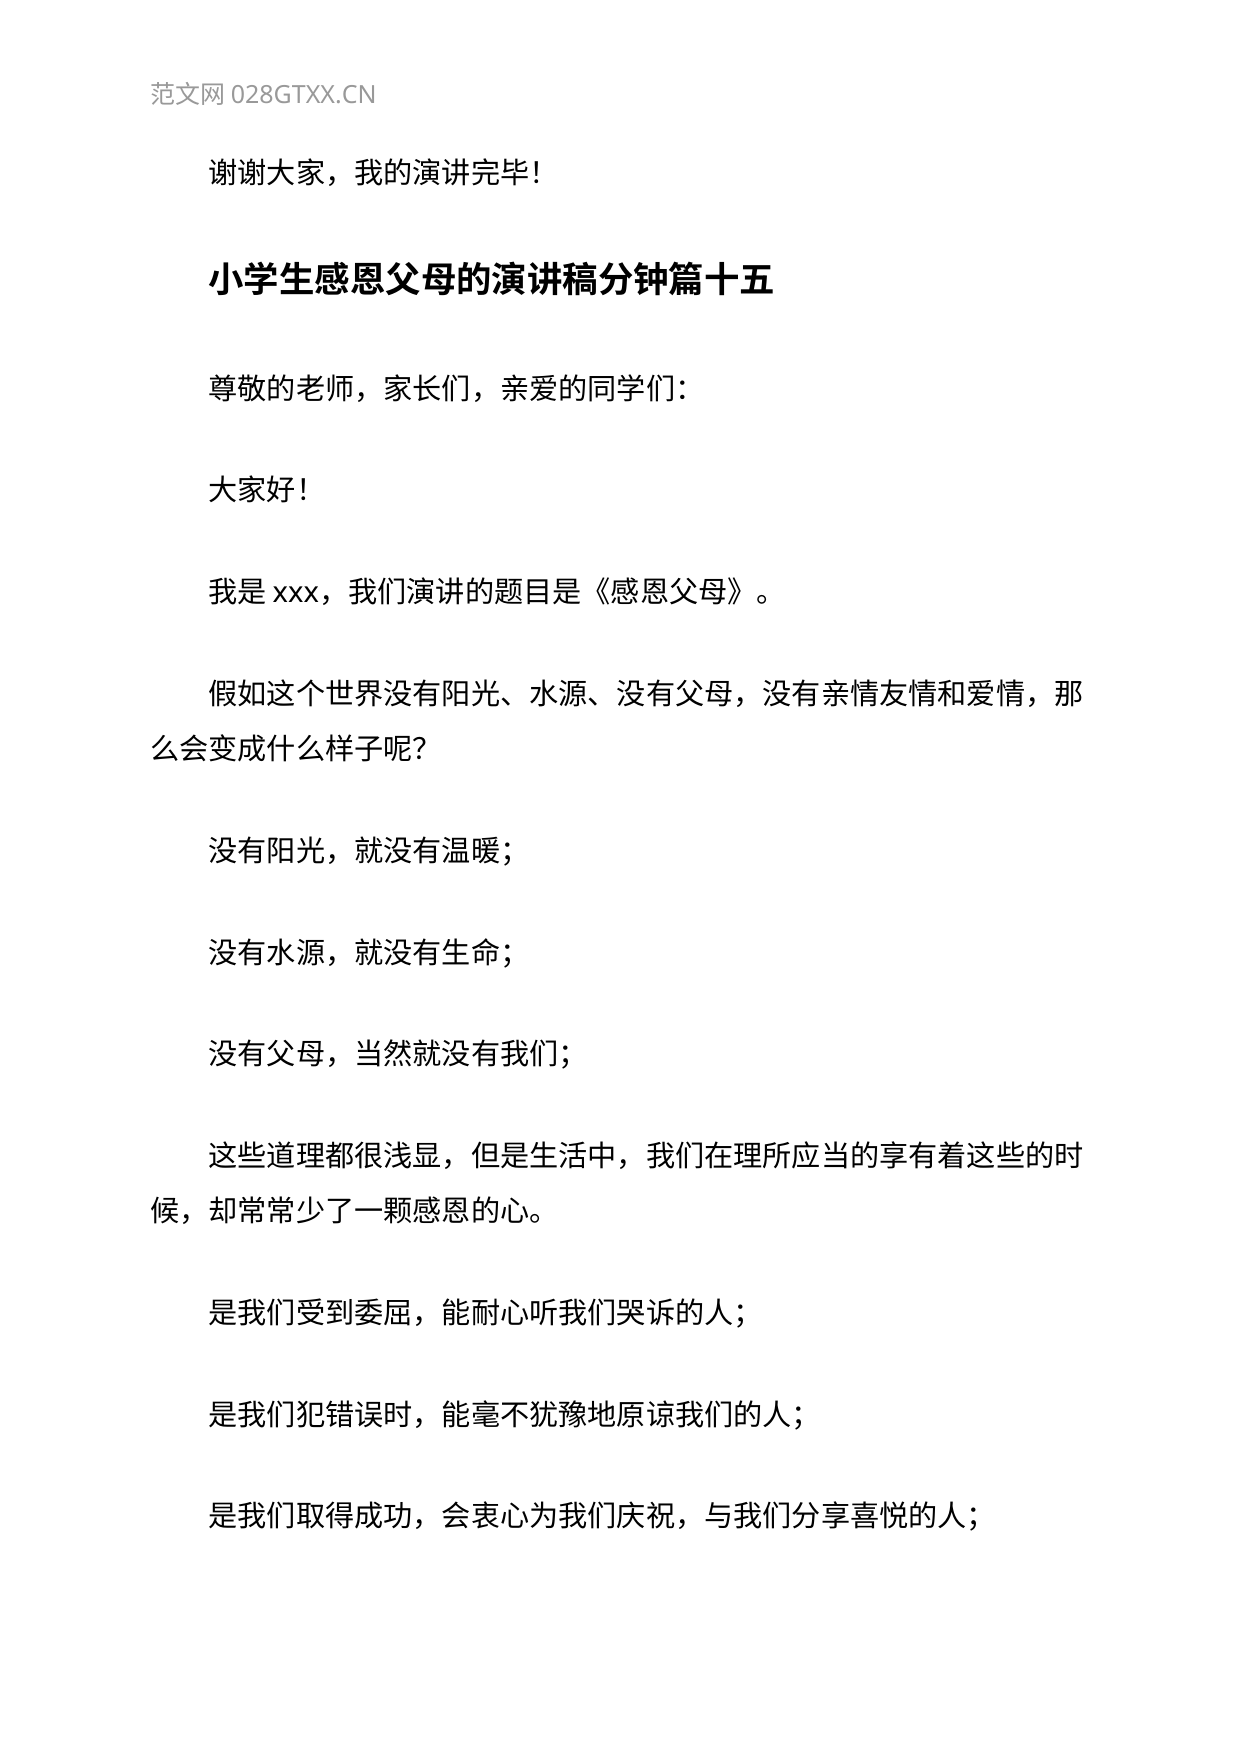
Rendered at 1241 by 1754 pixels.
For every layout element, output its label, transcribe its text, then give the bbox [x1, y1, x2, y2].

text 没有阳光，就没有温暖； [150, 827, 1090, 870]
text 没有父母，当然就没有我们； [150, 1031, 1090, 1073]
text 是我们受到委屈，能耐心听我们哭诉的人； [150, 1289, 1090, 1332]
text 没有水源，就没有生命； [150, 929, 1090, 971]
text 是我们犯错误时，能毫不犹豫地原谅我们的人； [150, 1391, 1090, 1433]
text 谢谢大家，我的演讲完毕！ [150, 150, 1090, 192]
text 大家好！ [150, 467, 1090, 509]
text 这些道理都很浅显，但是生活中，我们在理所应当的享有着这些的时候，却常常少了一颗感恩的心。 [150, 1133, 1090, 1230]
text 假如这个世界没有阳光、水源、没有父母，没有亲情友情和爱情，那么会变成什么样子呢？ [150, 671, 1090, 768]
text 是我们取得成功，会衷心为我们庆祝，与我们分享喜悦的人； [150, 1493, 1090, 1535]
text 尊敬的老师，家长们，亲爱的同学们： [150, 365, 1090, 407]
text 小学生感恩父母的演讲稿分钟篇十五 [150, 252, 1090, 303]
text 我是xxx，我们演讲的题目是《感恩父母》。 [150, 569, 1090, 611]
